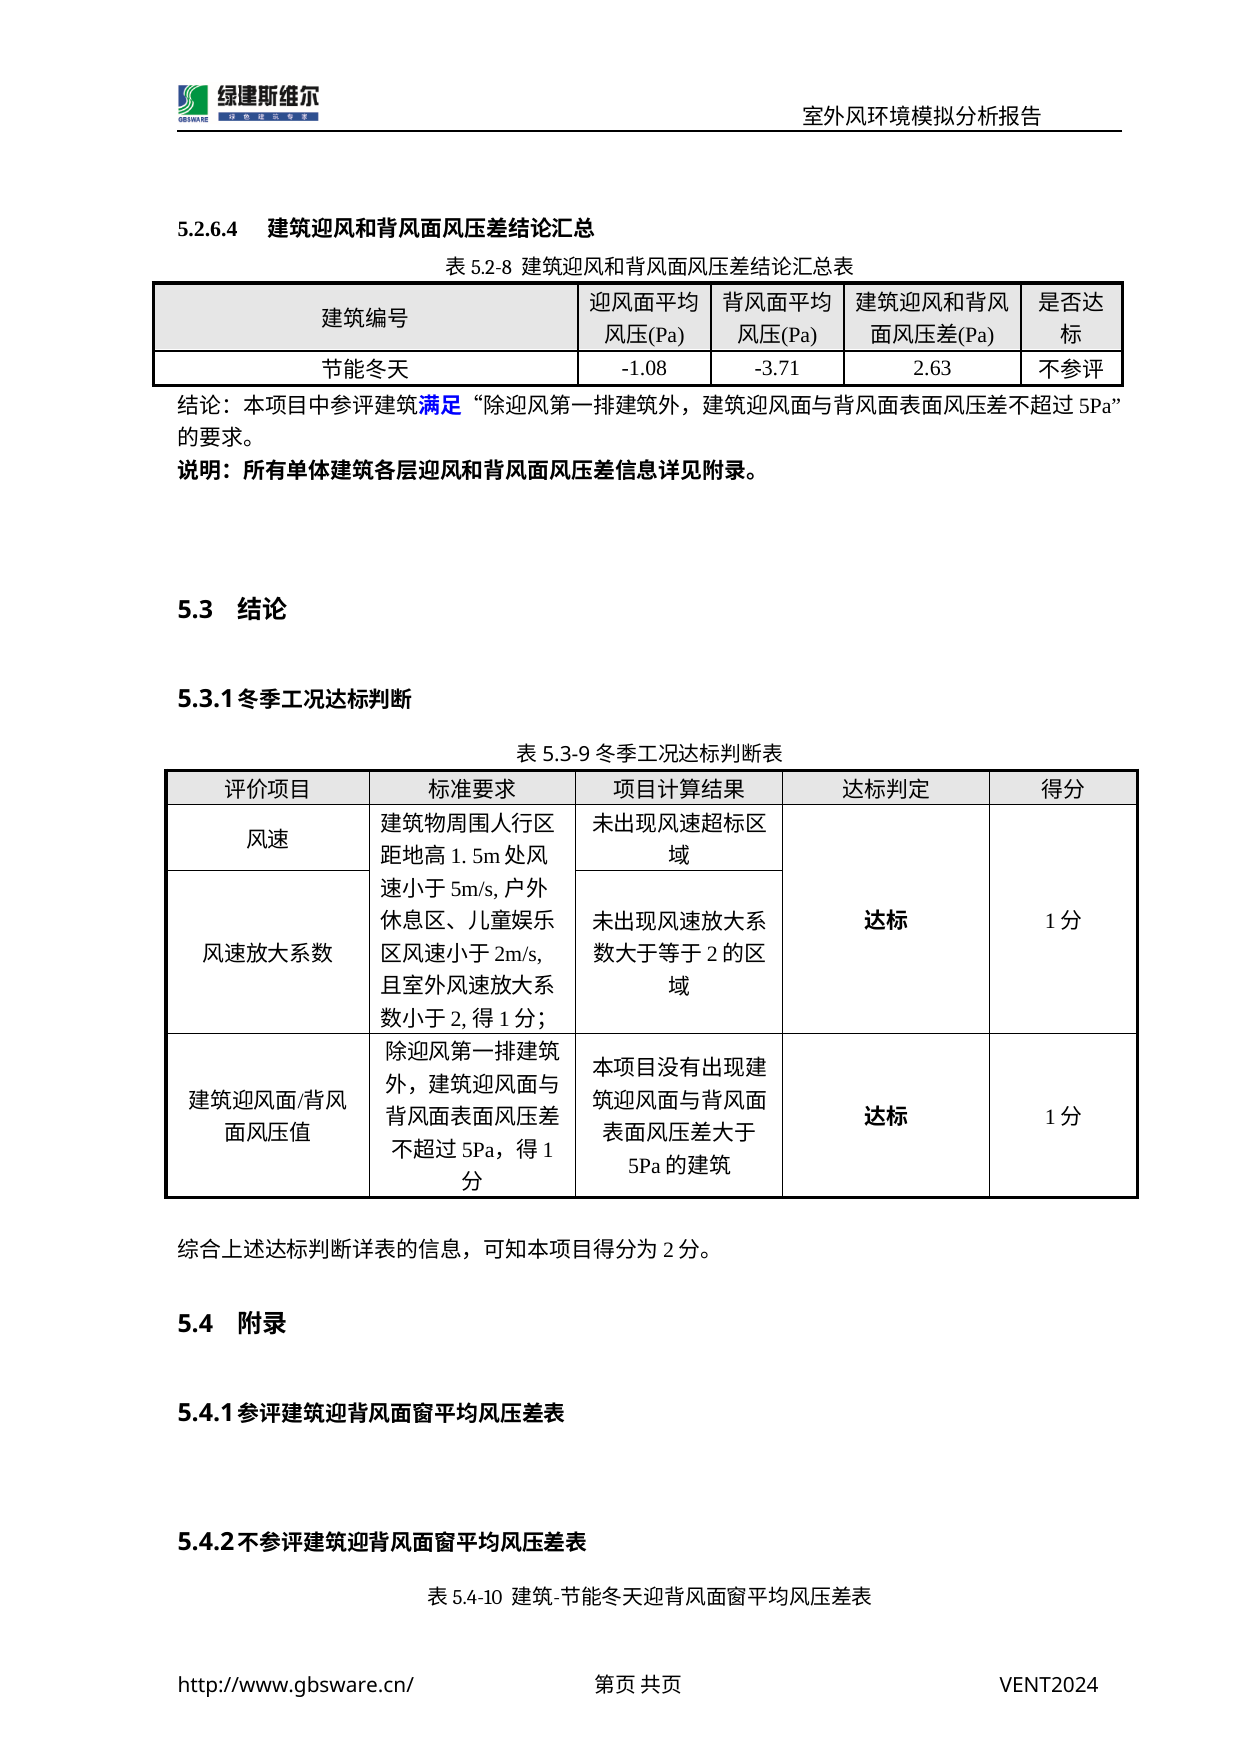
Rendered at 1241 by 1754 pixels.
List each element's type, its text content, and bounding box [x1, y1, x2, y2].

table_header 迎风面平均风压(Pa) [579, 285, 710, 349]
text 说明：所有单体建筑各层迎风和背风面风压差信息详见附录。 [177, 452, 1122, 485]
table_cell 未出现风速超标区域 [576, 805, 782, 870]
table_header 标准要求 [370, 772, 575, 804]
table_header 达标判定 [783, 772, 989, 804]
subtitle 不参评建筑迎背风面窗平均风压差表 [177, 1508, 1122, 1573]
table_cell 节能冬天 [155, 352, 577, 384]
text 结论：本项目中参评建筑满足“除迎风第一排建筑外，建筑迎风面与背风面表面风压差不超过5Pa”的要求。 [177, 387, 1122, 452]
table_cell 风速放大系数 [168, 871, 369, 1033]
table_header 建筑编号 [155, 285, 577, 349]
table_cell 达标 [783, 805, 989, 1033]
subtitle 参评建筑迎背风面窗平均风压差表 [177, 1379, 1122, 1444]
table_cell 风速 [168, 805, 369, 870]
picture [177, 82, 320, 124]
table_cell 不参评 [1022, 352, 1121, 384]
table_cell 建筑物周围人行区距地高1. 5m处风速小于5m/s, 户外休息区、儿童娱乐区风速小于2m/s, 且室外风速放大系数小于2, 得1分； [370, 805, 575, 1033]
table_cell -3.71 [712, 352, 843, 384]
table_cell -1.08 [579, 352, 710, 384]
table_header 评价项目 [168, 772, 369, 804]
subtitle 结论 [177, 575, 1122, 640]
subtitle 附录 [177, 1289, 1122, 1354]
table_cell 1分 [990, 805, 1136, 1033]
table_cell 除迎风第一排建筑外，建筑迎风面与背风面表面风压差不超过5Pa，得1分 [370, 1034, 575, 1196]
subtitle 建筑迎风和背风面风压差结论汇总 [177, 210, 1122, 243]
text 综合上述达标判断详表的信息，可知本项目得分为2分。 [177, 1232, 1122, 1264]
table_header 背风面平均风压(Pa) [712, 285, 843, 349]
table_header 建筑迎风和背风面风压差(Pa) [845, 285, 1020, 349]
table_header 得分 [990, 772, 1136, 804]
table_header 是否达标 [1022, 285, 1121, 349]
table_cell 2.63 [845, 352, 1020, 384]
table_header 项目计算结果 [576, 772, 782, 804]
table_cell 本项目没有出现建筑迎风面与背风面表面风压差大于5Pa的建筑 [576, 1034, 782, 1196]
table_cell 达标 [783, 1034, 989, 1196]
table_cell 建筑迎风面/背风面风压值 [168, 1034, 369, 1196]
table_cell 未出现风速放大系数大于等于2的区域 [576, 871, 782, 1033]
table_cell 1分 [990, 1034, 1136, 1196]
subtitle 冬季工况达标判断 [177, 665, 1122, 730]
